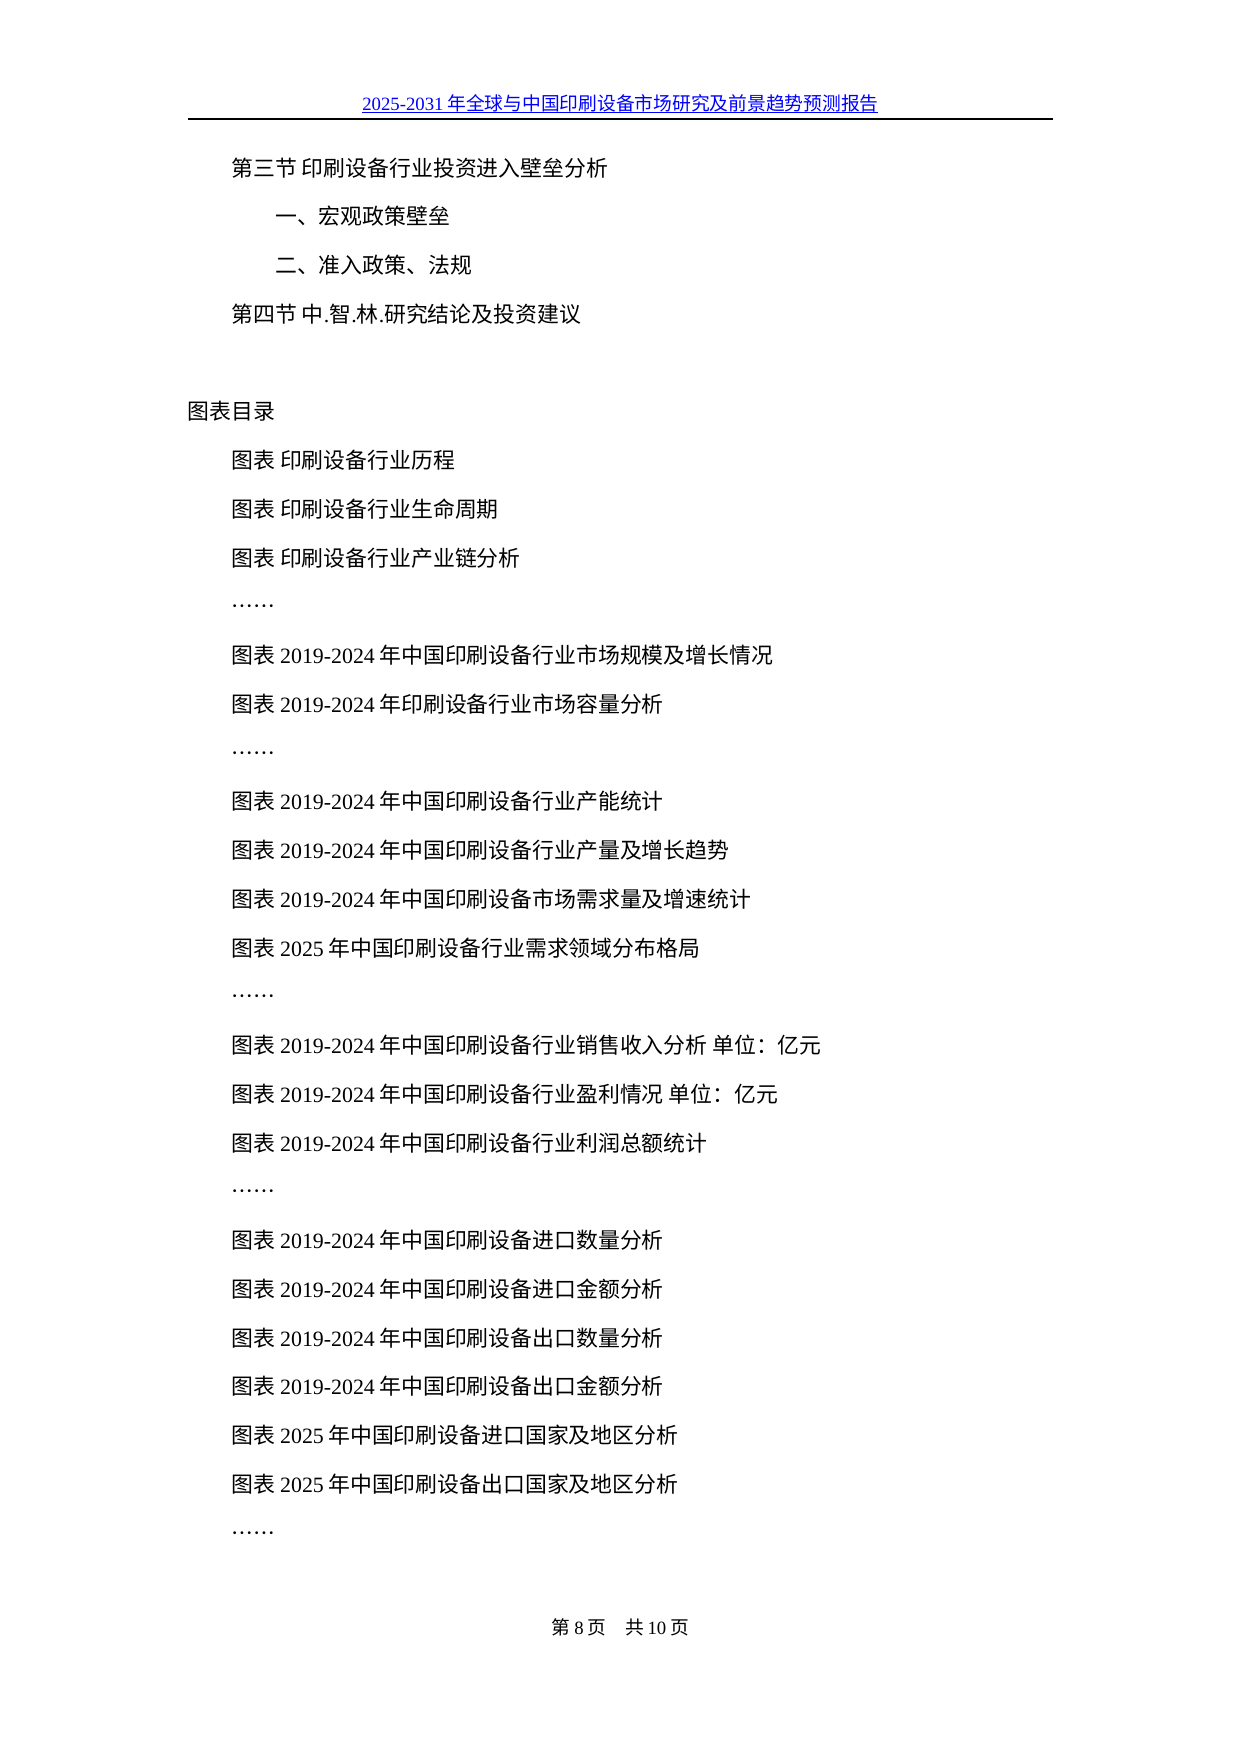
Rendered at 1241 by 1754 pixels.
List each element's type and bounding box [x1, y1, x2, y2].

text [187, 150, 1053, 1548]
